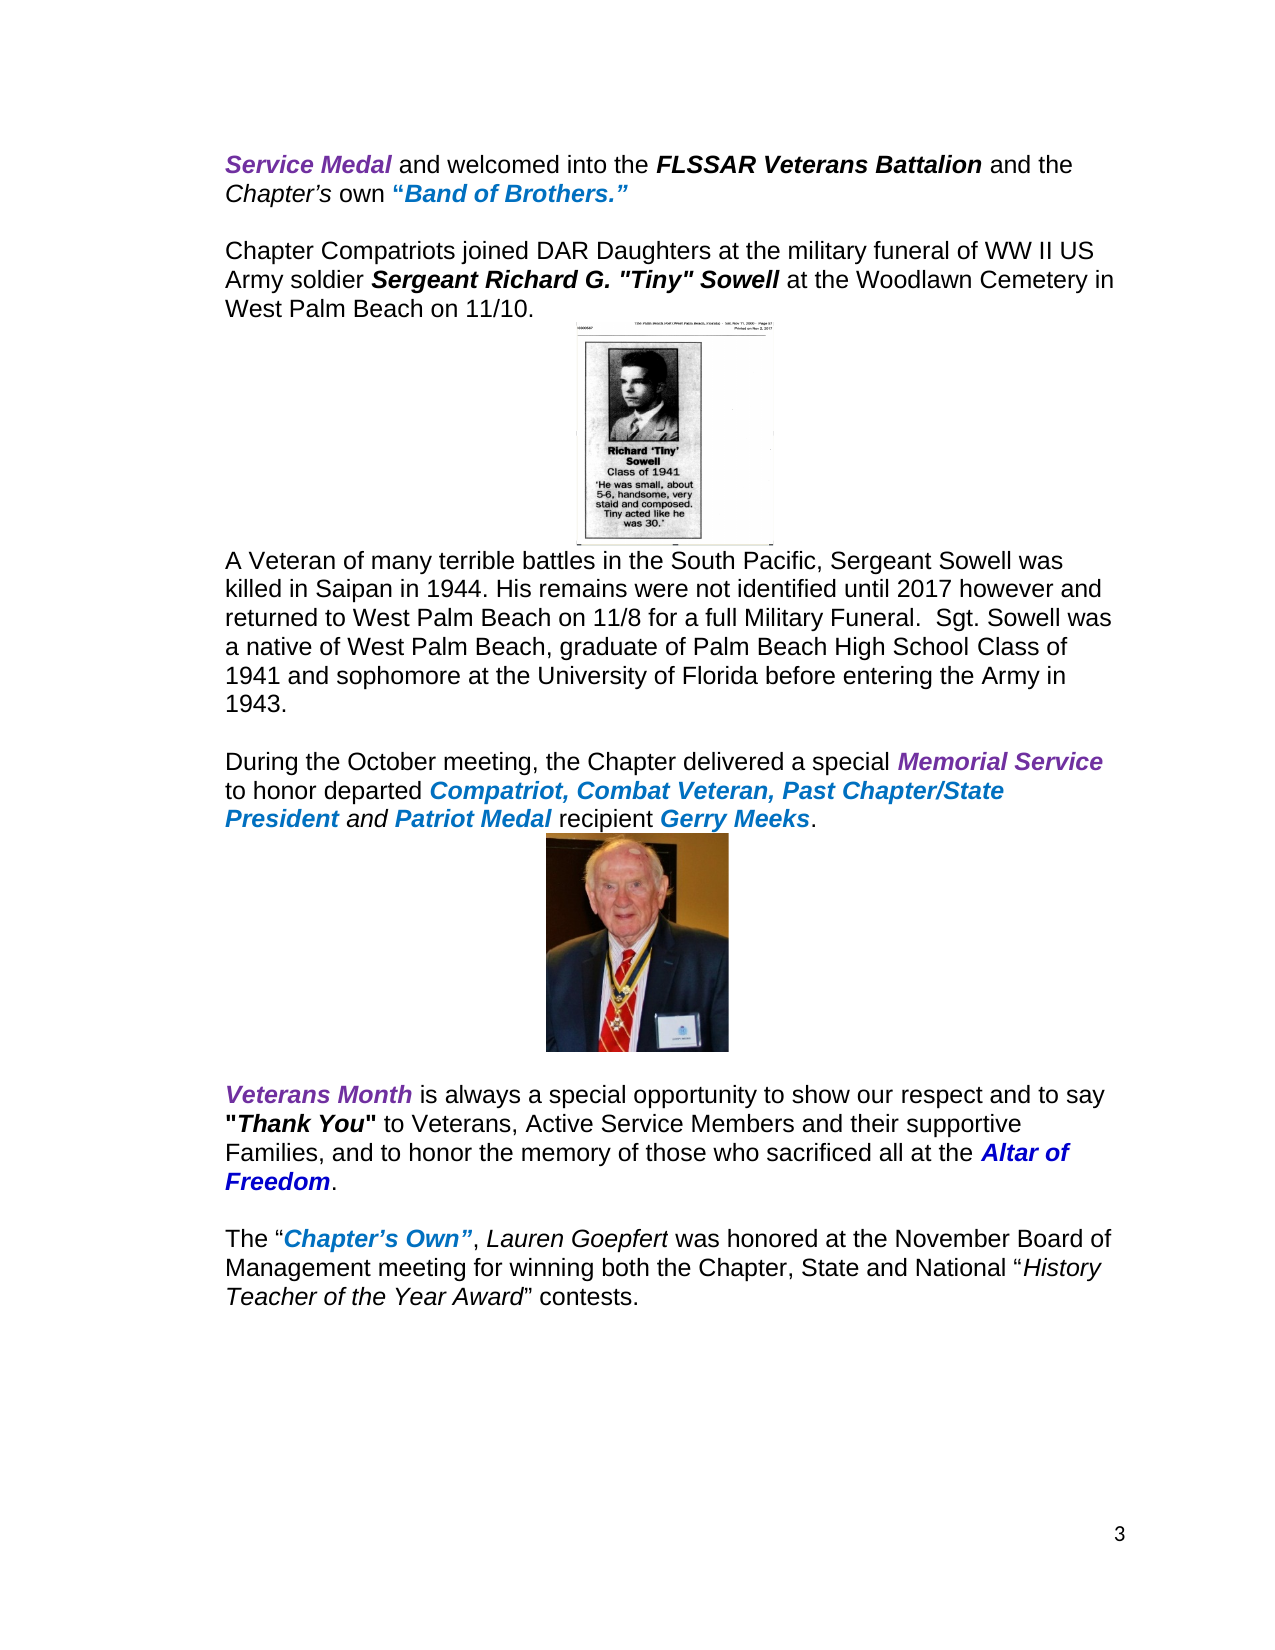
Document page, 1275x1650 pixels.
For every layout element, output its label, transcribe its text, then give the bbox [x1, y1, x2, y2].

text Chapter Compatriots joined DAR Daughters at the military funeral of WW II US Army soldier Sergeant Richard G. "Tiny" Sowell at the Woodlawn Cemetery in West Palm Beach on 11/10. [225, 236, 1125, 322]
text The “Chapter’s Own”, Lauren Goepfert was honored at the November Board of Management meeting for winning both the Chapter, State and National “History Teacher of the Year Award” contests. [639, 1224, 1125, 1310]
picture [576, 322, 774, 546]
text A Veteran of many terrible battles in the South Pacific, Sergeant Sowell was killed in Saipan in 1944. His remains were not identified until 2017 however and returned to West Palm Beach on 11/8 for a full Military Funeral. Sgt. Sowell was a native of West Palm Beach, graduate of Palm Beach High School Class of 1941 and sophomore at the University of Florida before entering the Army in 1943. [225, 546, 1125, 718]
text Veterans Month is always a special opportunity to show our respect and to say "Thank You" to Veterans, Active Service Members and their supportive Families, and to honor the memory of those who sacrificed all at the Altar of Freedom. [225, 1080, 1125, 1195]
text During the October meeting, the Chapter delivered a special Memorial Service to honor departed Compatriot, Combat Veteran, Past Chapter/State President and Patriot Medal recipient Gerry Meeks. [225, 747, 1125, 833]
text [225, 150, 1125, 207]
picture [546, 833, 729, 1052]
